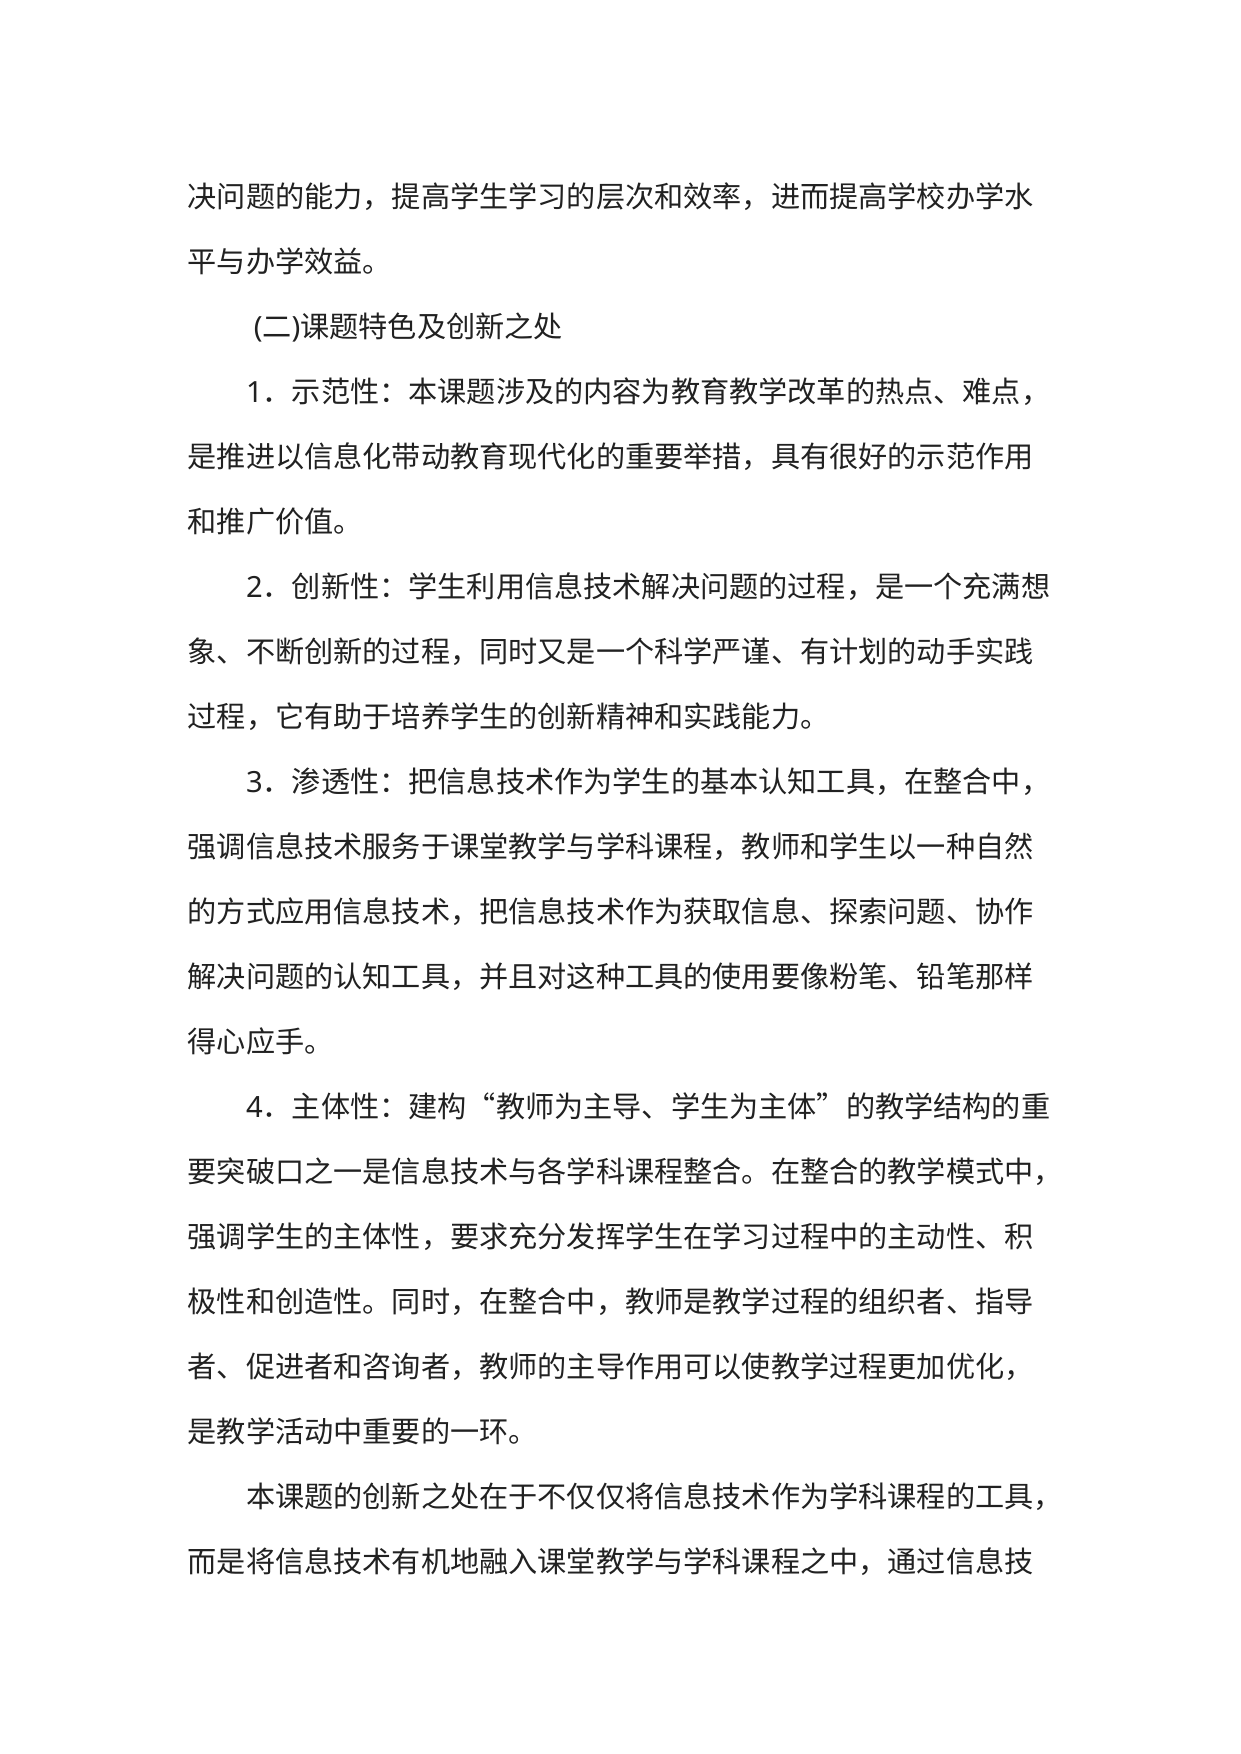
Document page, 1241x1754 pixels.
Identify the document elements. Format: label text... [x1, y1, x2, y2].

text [187, 1462, 1053, 1592]
text 2．创新性：学生利用信息技术解决问题的过程，是一个充满想象、不断创新的过程，同时又是一个科学严谨、有计划的动手实践过程，它有助于培养学生的创新精神和实践能力。 [187, 552, 1053, 747]
text 4．主体性：建构“教师为主导、学生为主体”的教学结构的重要突破口之一是信息技术与各学科课程整合。在整合的教学模式中，强调学生的主体性，要求充分发挥学生在学习过程中的主动性、积极性和创造性。同时，在整合中，教师是教学过程的组织者、指导者、促进者和咨询者，教师的主导作用可以使教学过程更加优化，是教学活动中重要的一环。 [187, 1072, 1053, 1462]
text 3．渗透性：把信息技术作为学生的基本认知工具，在整合中，强调信息技术服务于课堂教学与学科课程，教师和学生以一种自然的方式应用信息技术，把信息技术作为获取信息、探索问题、协作解决问题的认知工具，并且对这种工具的使用要像粉笔、铅笔那样得心应手。 [187, 747, 1053, 1072]
text 1．示范性：本课题涉及的内容为教育教学改革的热点、难点，是推进以信息化带动教育现代化的重要举措，具有很好的示范作用和推广价值。 [187, 357, 1053, 552]
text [187, 162, 1053, 292]
text (二)课题特色及创新之处 [187, 292, 1053, 357]
